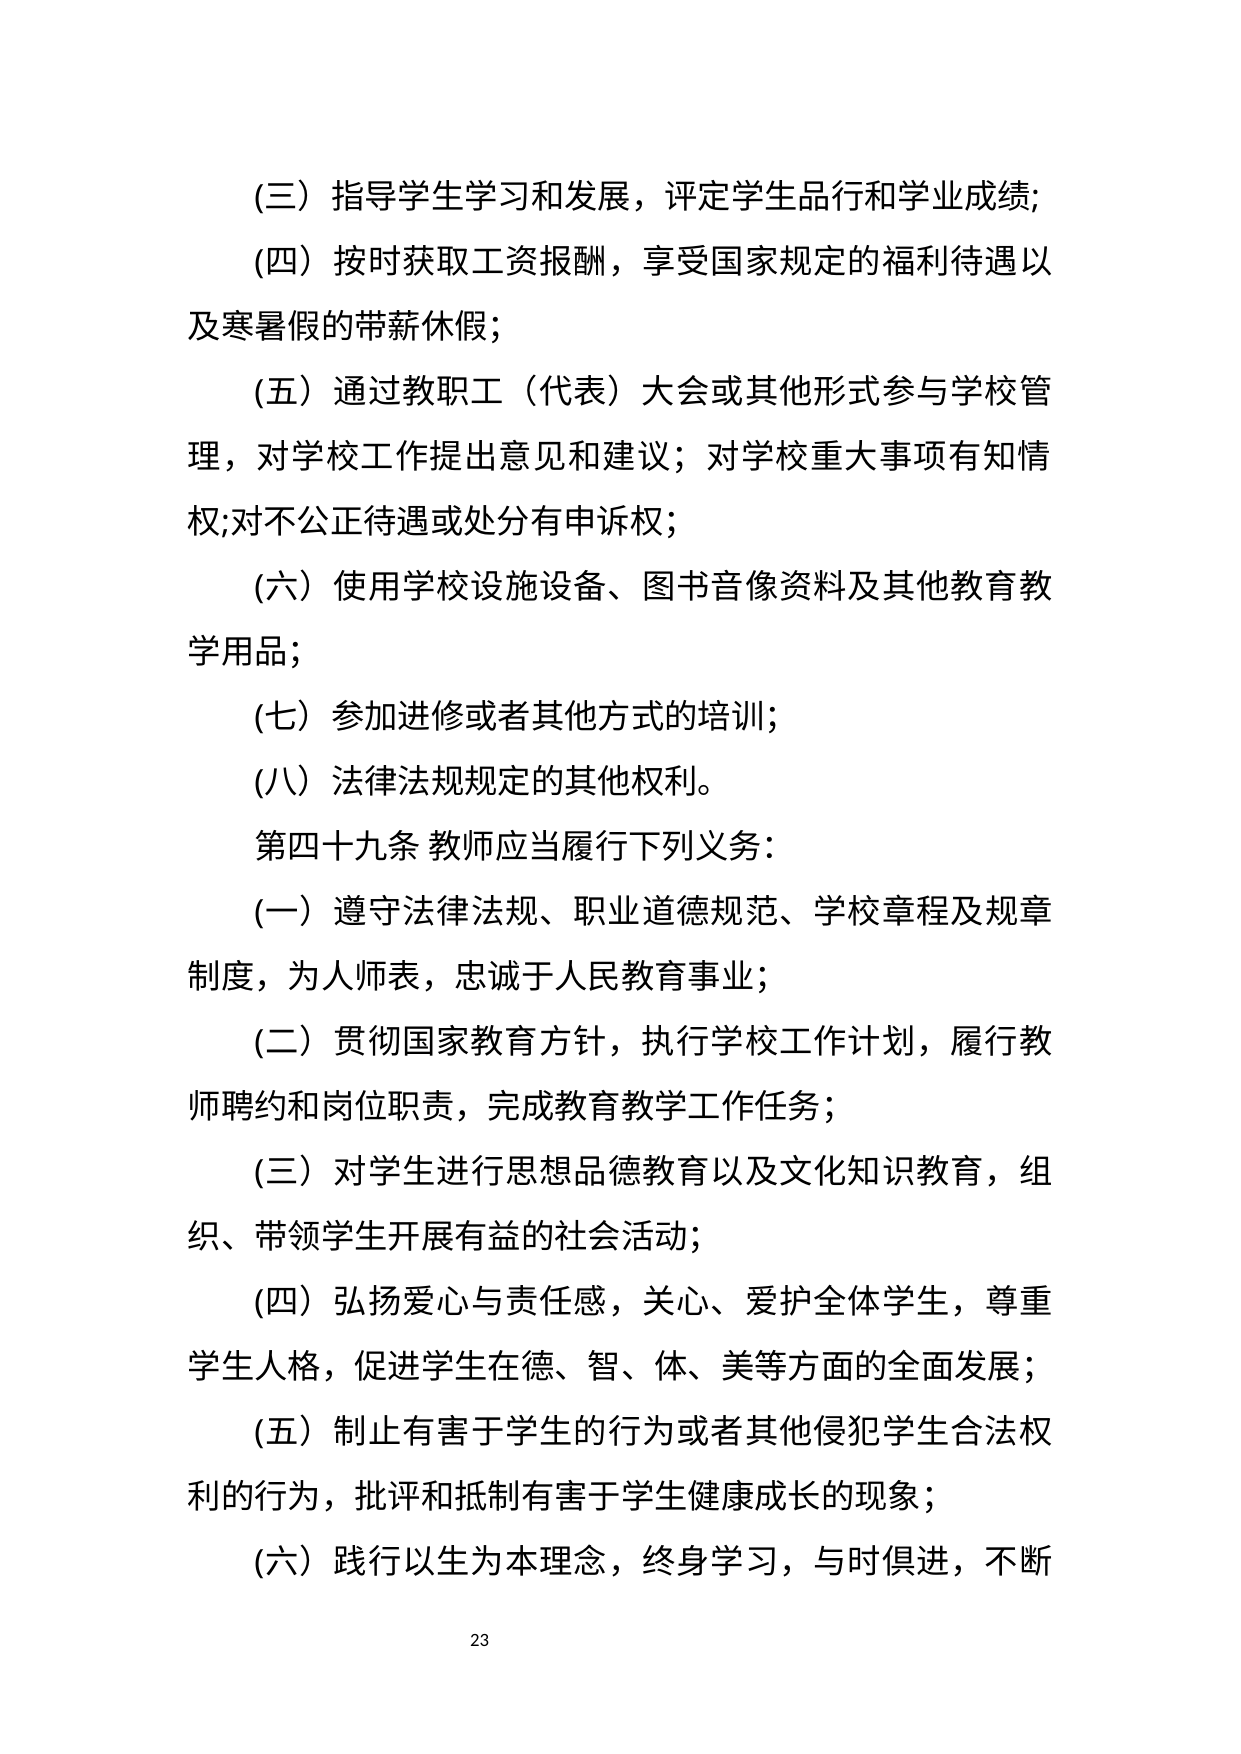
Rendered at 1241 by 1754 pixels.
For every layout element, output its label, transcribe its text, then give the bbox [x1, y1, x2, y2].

text 第四十九条 教师应当履行下列义务： [187, 812, 1053, 877]
text (二）贯彻国家教育方针，执行学校工作计划，履行教师聘约和岗位职责，完成教育教学工作任务； [187, 1007, 1053, 1137]
text (三）对学生进行思想品德教育以及文化知识教育，组 织、带领学生开展有益的社会活动； [187, 1137, 1053, 1267]
text (四）弘扬爱心与责任感，关心、爱护全体学生，尊重学生人格，促进学生在德、智、体、美等方面的全面发展； [187, 1267, 1053, 1397]
text (四）按时获取工资报酬，享受国家规定的福利待遇以 及寒暑假的带薪休假； [187, 227, 1053, 357]
text (三）指导学生学习和发展，评定学生品行和学业成绩; [187, 162, 1053, 227]
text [187, 1527, 1053, 1592]
text (六）使用学校设施设备、图书音像资料及其他教育教 学用品； [187, 552, 1053, 682]
text (五）通过教职工（代表）大会或其他形式参与学校管理，对学校工作提出意见和建议；对学校重大事项有知情权;对不公正待遇或处分有申诉权； [187, 357, 1053, 552]
text (八）法律法规规定的其他权利。 [187, 747, 1053, 812]
text (七）参加进修或者其他方式的培训； [187, 682, 1053, 747]
text (五）制止有害于学生的行为或者其他侵犯学生合法权 利的行为，批评和抵制有害于学生健康成长的现象； [187, 1397, 1053, 1527]
text (一）遵守法律法规、职业道德规范、学校章程及规章制度，为人师表，忠诚于人民教育事业； [187, 877, 1053, 1007]
